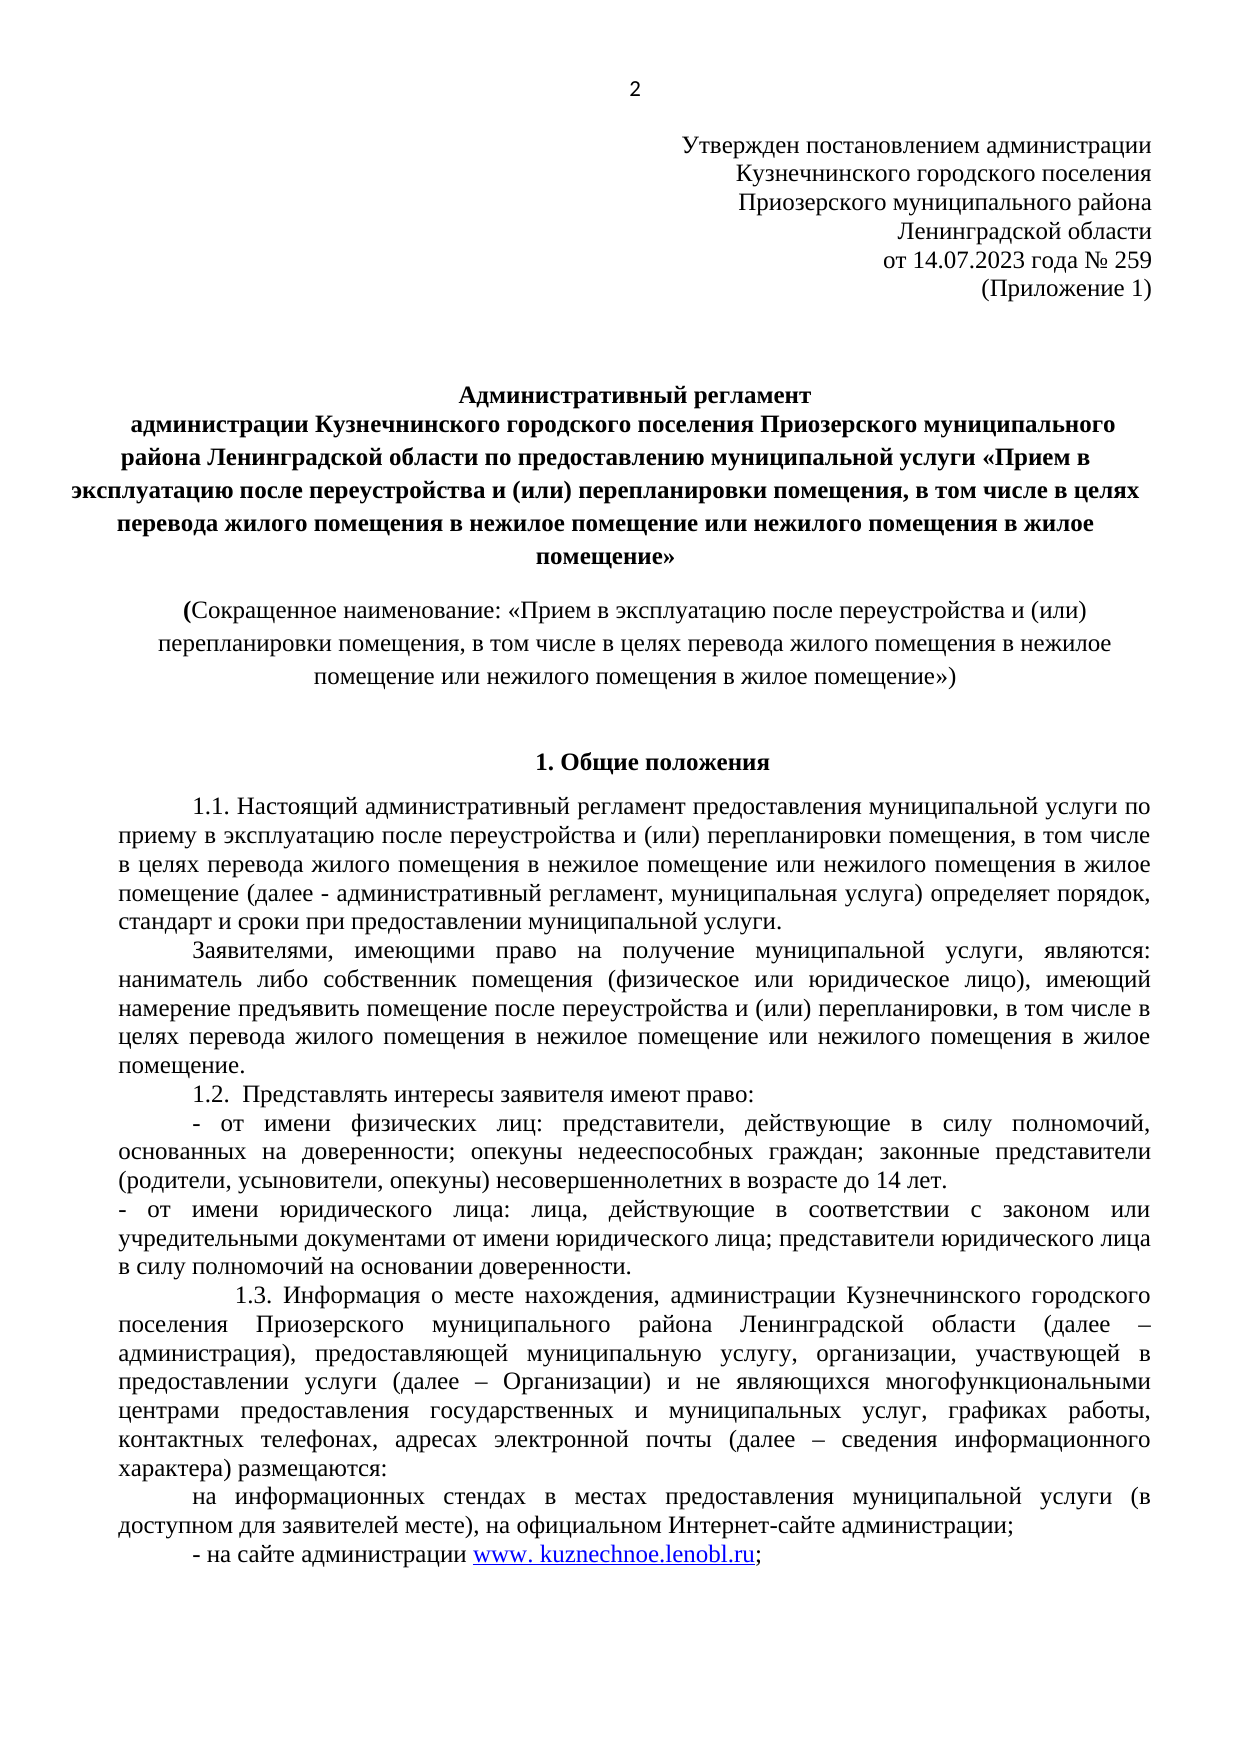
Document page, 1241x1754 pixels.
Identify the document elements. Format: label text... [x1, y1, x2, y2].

text 1.3. Информация о месте нахождения, администрации Кузнечнинского городского поселения Приозерского муниципального района Ленинградской области (далее – администрация), предоставляющей муниципальную услугу, организации, участвующей в предоставлении услуги (далее – Организации) и не являющихся многофункциональными центрами предоставления государственных и муниципальных услуг, графиках работы, контактных телефонах, адресах электронной почты (далее – сведения информационного характера) размещаются: [118, 1280, 1152, 1481]
list на информационных стендах в местах предоставления муниципальной услуги (в доступном для заявителей месте), на официальном Интернет-сайте администрации; [118, 1481, 1152, 1539]
text (Сокращенное наименование: «Прием в эксплуатацию после переустройства и (или) перепланировки помещения, в том числе в целях перевода жилого помещения в нежилое помещение или нежилого помещения в жилое помещение») [118, 595, 1152, 722]
text 1. Общие положения [118, 747, 1152, 776]
text (Приложение 1) [59, 273, 1152, 302]
text Приозерского муниципального района [59, 187, 1152, 216]
text - от имени физических лиц: представители, действующие в силу полномочий, основанных на доверенности; опекуны недееспособных граждан; законные представители (родители, усыновители, опекуны) несовершеннолетних в возрасте до 14 лет. [118, 1108, 1152, 1194]
title Административный регламент [118, 380, 1152, 409]
text администрации Кузнечнинского городского поселения Приозерского муниципального района Ленинградской области по предоставлению муниципальной услуги «Прием в эксплуатацию после переустройства и (или) перепланировки помещения, в том числе в целях перевода жилого помещения в нежилое помещение или нежилого помещения в жилое помещение» [59, 409, 1152, 570]
text Кузнечнинского городского поселения [59, 158, 1152, 187]
text - от имени юридического лица: лица, действующие в соответствии с законом или учредительными документами от имени юридического лица; представители юридического лица в силу полномочий на основании доверенности. [118, 1194, 1152, 1280]
text Утвержден постановлением администрации [59, 130, 1152, 158]
text от 14.07.2023 года № 259 [59, 245, 1152, 273]
text 1.1. Настоящий административный регламент предоставления муниципальной услуги по приему в эксплуатацию после переустройства и (или) перепланировки помещения, в том числе в целях перевода жилого помещения в нежилое помещение или нежилого помещения в жилое помещение (далее - административный регламент, муниципальная услуга) определяет порядок, стандарт и сроки при предоставлении муниципальной услуги. [118, 791, 1152, 935]
list - на сайте администрации www. kuznechnoe.lenobl.ru; [118, 1539, 1152, 1568]
text Заявителями, имеющими право на получение муниципальной услуги, являются: наниматель либо собственник помещения (физическое или юридическое лицо), имеющий намерение предъявить помещение после переустройства и (или) перепланировки, в том числе в целях перевода жилого помещения в нежилое помещение или нежилого помещения в жилое помещение. [118, 935, 1152, 1079]
text Ленинградской области [59, 216, 1152, 245]
text 1.2. Представлять интересы заявителя имеют право: [118, 1079, 1152, 1108]
